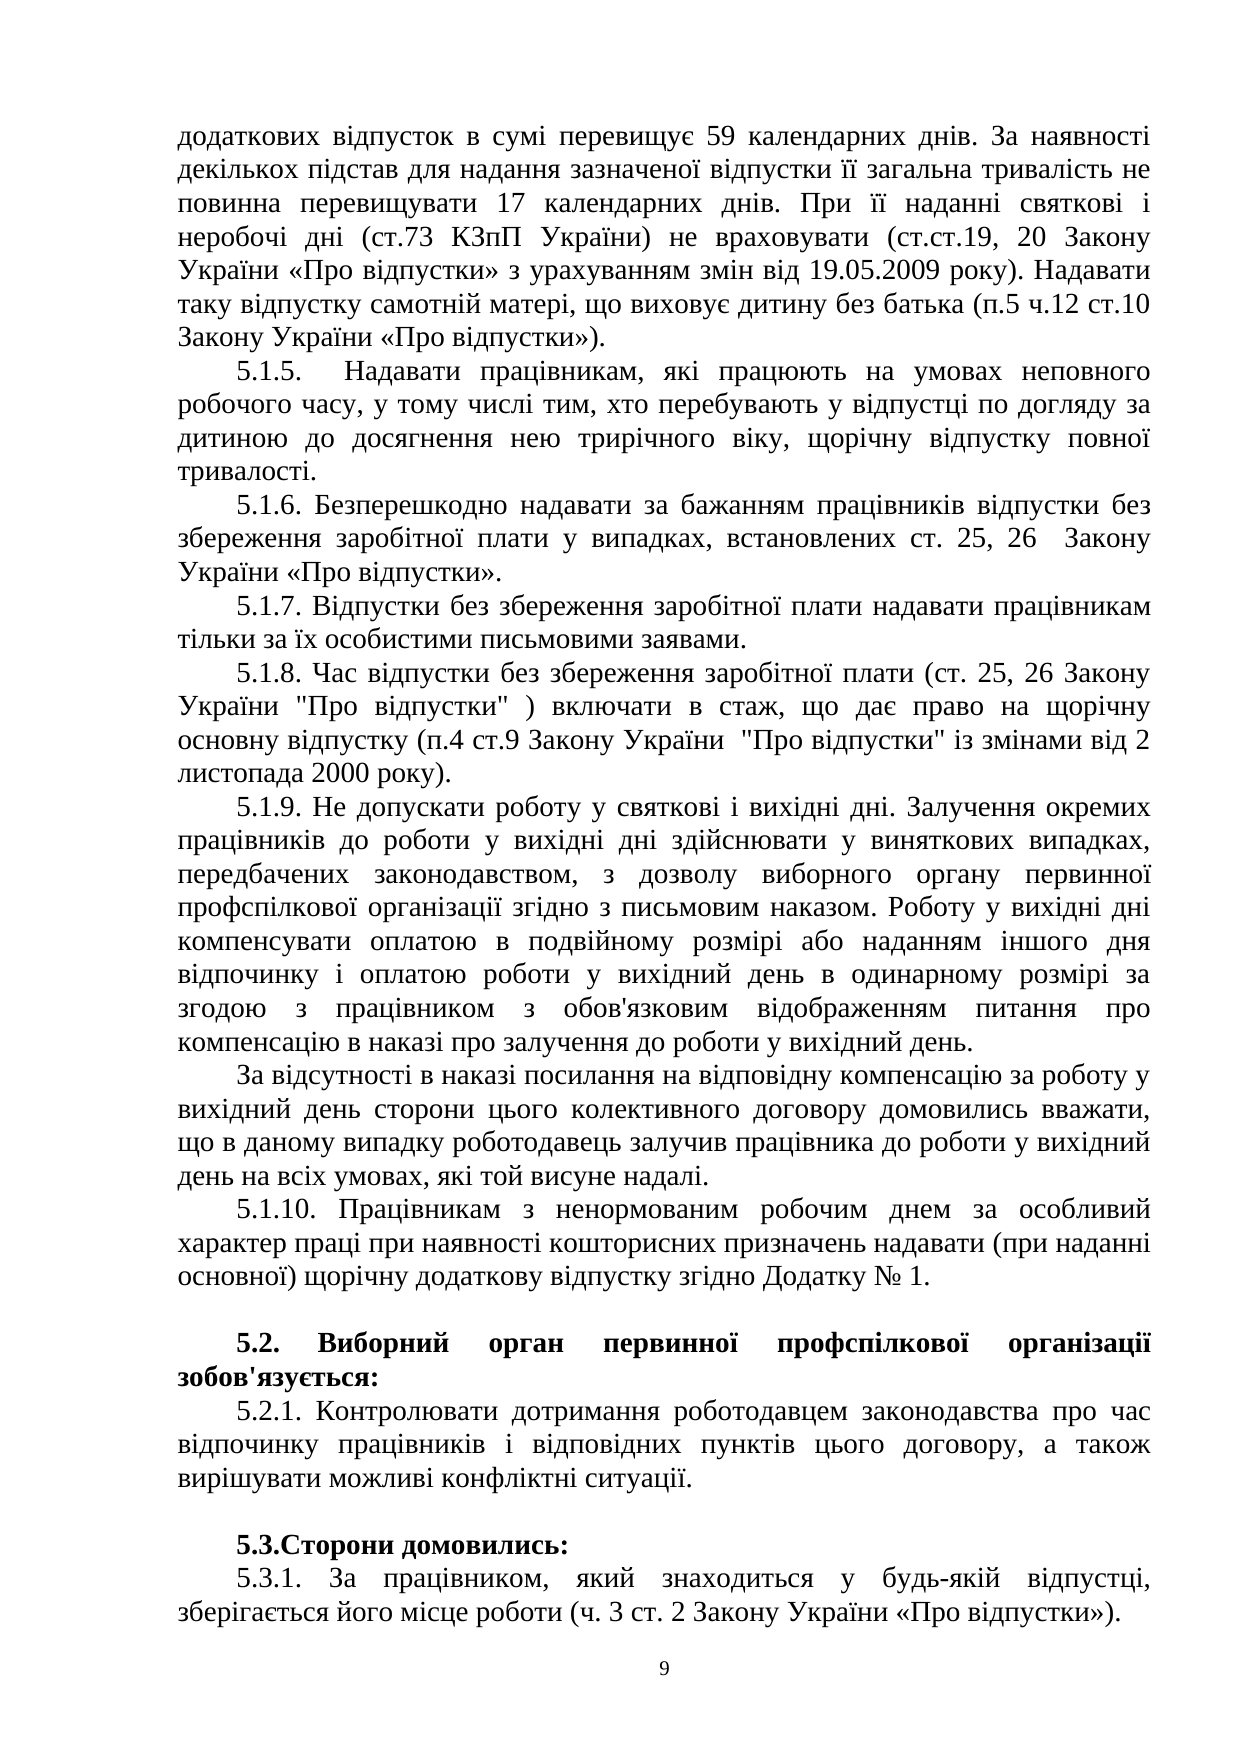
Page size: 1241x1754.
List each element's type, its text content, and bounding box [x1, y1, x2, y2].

text 5.1.9. Не допускати роботу у святкові і вихідні дні. Залучення окремих працівників до роботи у вихідні дні здійснювати у виняткових випадках, передбачених законодавством, з дозволу виборного органу первинної профспілкової організації згідно з письмовим наказом. Роботу у вихідні дні компенсувати оплатою в подвійному розмірі або наданням іншого дня відпочинку і оплатою роботи у вихідний день в одинарному розмірі за згодою з працівником з обов'язковим відображенням питання про компенсацію в наказі про залучення до роботи у вихідний день. [177, 789, 1152, 1057]
text 5.3.1. За працівником, який знаходиться у будь-якій відпустці, зберігається його місце роботи (ч. 3 ст. 2 Закону України «Про відпустки»). [177, 1560, 1152, 1627]
text 5.2.1. Контролювати дотримання роботодавцем законодавства про час відпочинку працівників і відповідних пунктів цього договору, а також вирішувати можливі конфліктні ситуації. [177, 1393, 1152, 1493]
text 5.1.7. Відпустки без збереження заробітної плати надавати працівникам тільки за їх особистими письмовими заявами. [177, 588, 1152, 655]
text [177, 118, 1152, 353]
text 5.2. Виборний орган первинної профспілкової організації зобов'язується: [177, 1326, 1152, 1393]
text За відсутності в наказі посилання на відповідну компенсацію за роботу у вихідний день сторони цього колективного договору домовились вважати, що в даному випадку роботодавець залучив працівника до роботи у вихідний день на всіх умовах, які той висуне надалі. [177, 1057, 1152, 1191]
text 5.3.Сторони домовились: [177, 1527, 1152, 1560]
text 5.1.8. Час відпустки без збереження заробітної плати (ст. 25, 26 Закону України "Про відпустки" ) включати в стаж, що дає право на щорічну основну відпустку (п.4 ст.9 Закону України "Про відпустки" із змінами від 2 листопада 2000 року). [177, 655, 1152, 789]
text 5.1.10. Працівникам з ненормованим робочим днем за особливий характер праці при наявності кошторисних призначень надавати (при наданні основної) щорічну додаткову відпустку згідно Додатку № 1. [177, 1191, 1152, 1292]
text 5.1.6. Безперешкодно надавати за бажанням працівників відпустки без збереження заробітної плати у випадках, встановлених ст. 25, 26 Закону України «Про відпустки». [177, 487, 1152, 588]
list Надавати працівникам, які працюють на умовах неповного робочого часу, у тому числі тим, хто перебувають у відпустці по догляду за дитиною до досягнення нею трирічного віку, щорічну відпустку повної тривалості. [177, 353, 1152, 487]
